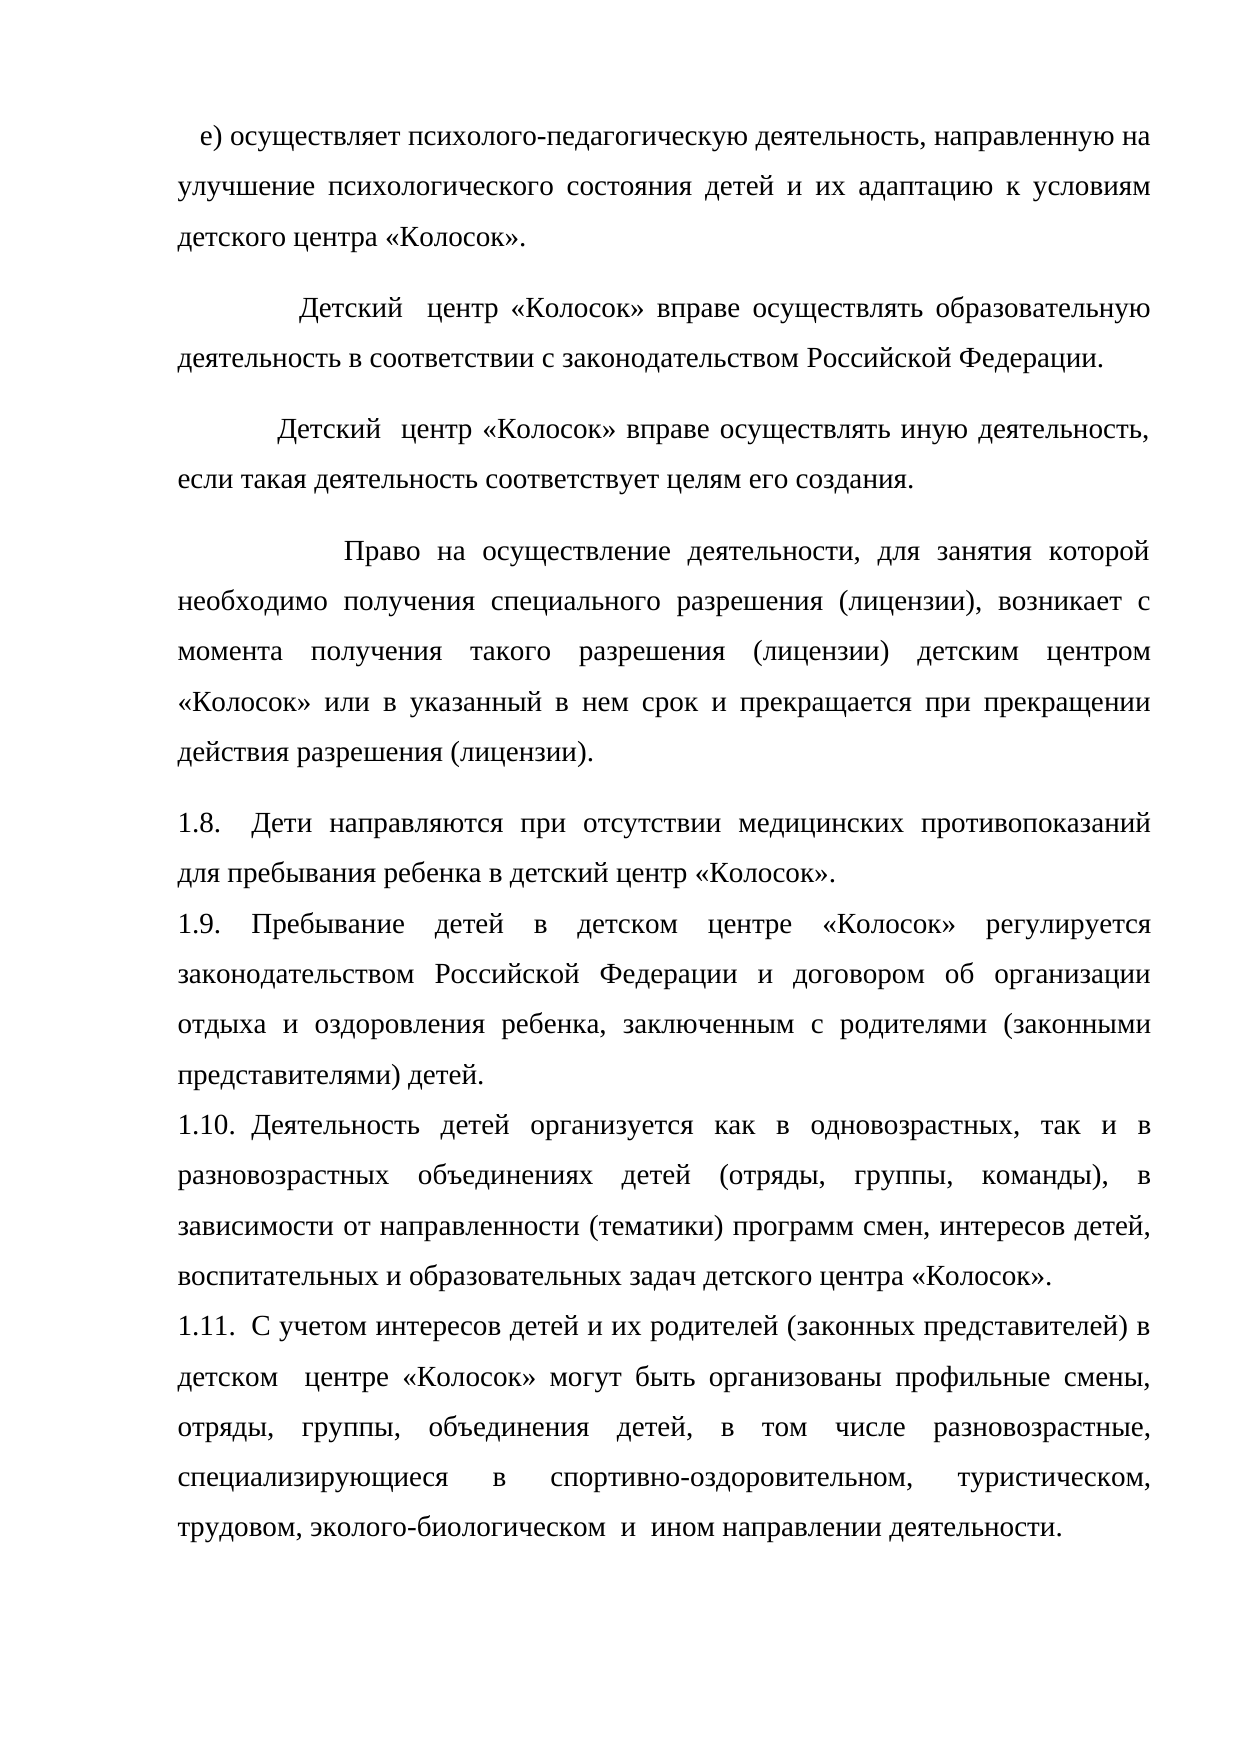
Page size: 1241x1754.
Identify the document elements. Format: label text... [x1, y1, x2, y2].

text е) осуществляет психолого-педагогическую деятельность, направленную на улучшение психологического состояния детей и их адаптацию к условиям детского центра «Колосок». [177, 118, 1152, 252]
list Дети направляются при отсутствии медицинских противопоказаний для пребывания ребенка в детский центр «Колосок». [177, 805, 1152, 889]
text Право на осуществление деятельности, для занятия которой необходимо получения специального разрешения (лицензии), возникает с момента получения такого разрешения (лицензии) детским центром «Колосок» или в указанный в нем срок и прекращается при прекращении действия разрешения (лицензии). [177, 533, 1152, 768]
list Пребывание детей в детском центре «Колосок» регулируется законодательством Российской Федерации и договором об организации отдыха и оздоровления ребенка, заключенным с родителями (законными представителями) детей. [177, 906, 1152, 1090]
list С учетом интересов детей и их родителей (законных представителей) в детском центре «Колосок» могут быть организованы профильные смены, отряды, группы, объединения детей, в том числе разновозрастные, специализирующиеся в спортивно-оздоровительном, туристическом, трудовом, эколого-биологическом и ином направлении деятельности. [177, 1308, 1152, 1543]
text Детский центр «Колосок» вправе осуществлять иную деятельность, если такая деятельность соответствует целям его создания. [177, 411, 1152, 495]
text Детский центр «Колосок» вправе осуществлять образовательную деятельность в соответствии с законодательством Российской Федерации. [177, 290, 1152, 374]
list Деятельность детей организуется как в одновозрастных, так и в разновозрастных объединениях детей (отряды, группы, команды), в зависимости от направленности (тематики) программ смен, интересов детей, воспитательных и образовательных задач детского центра «Колосок». [177, 1107, 1152, 1292]
